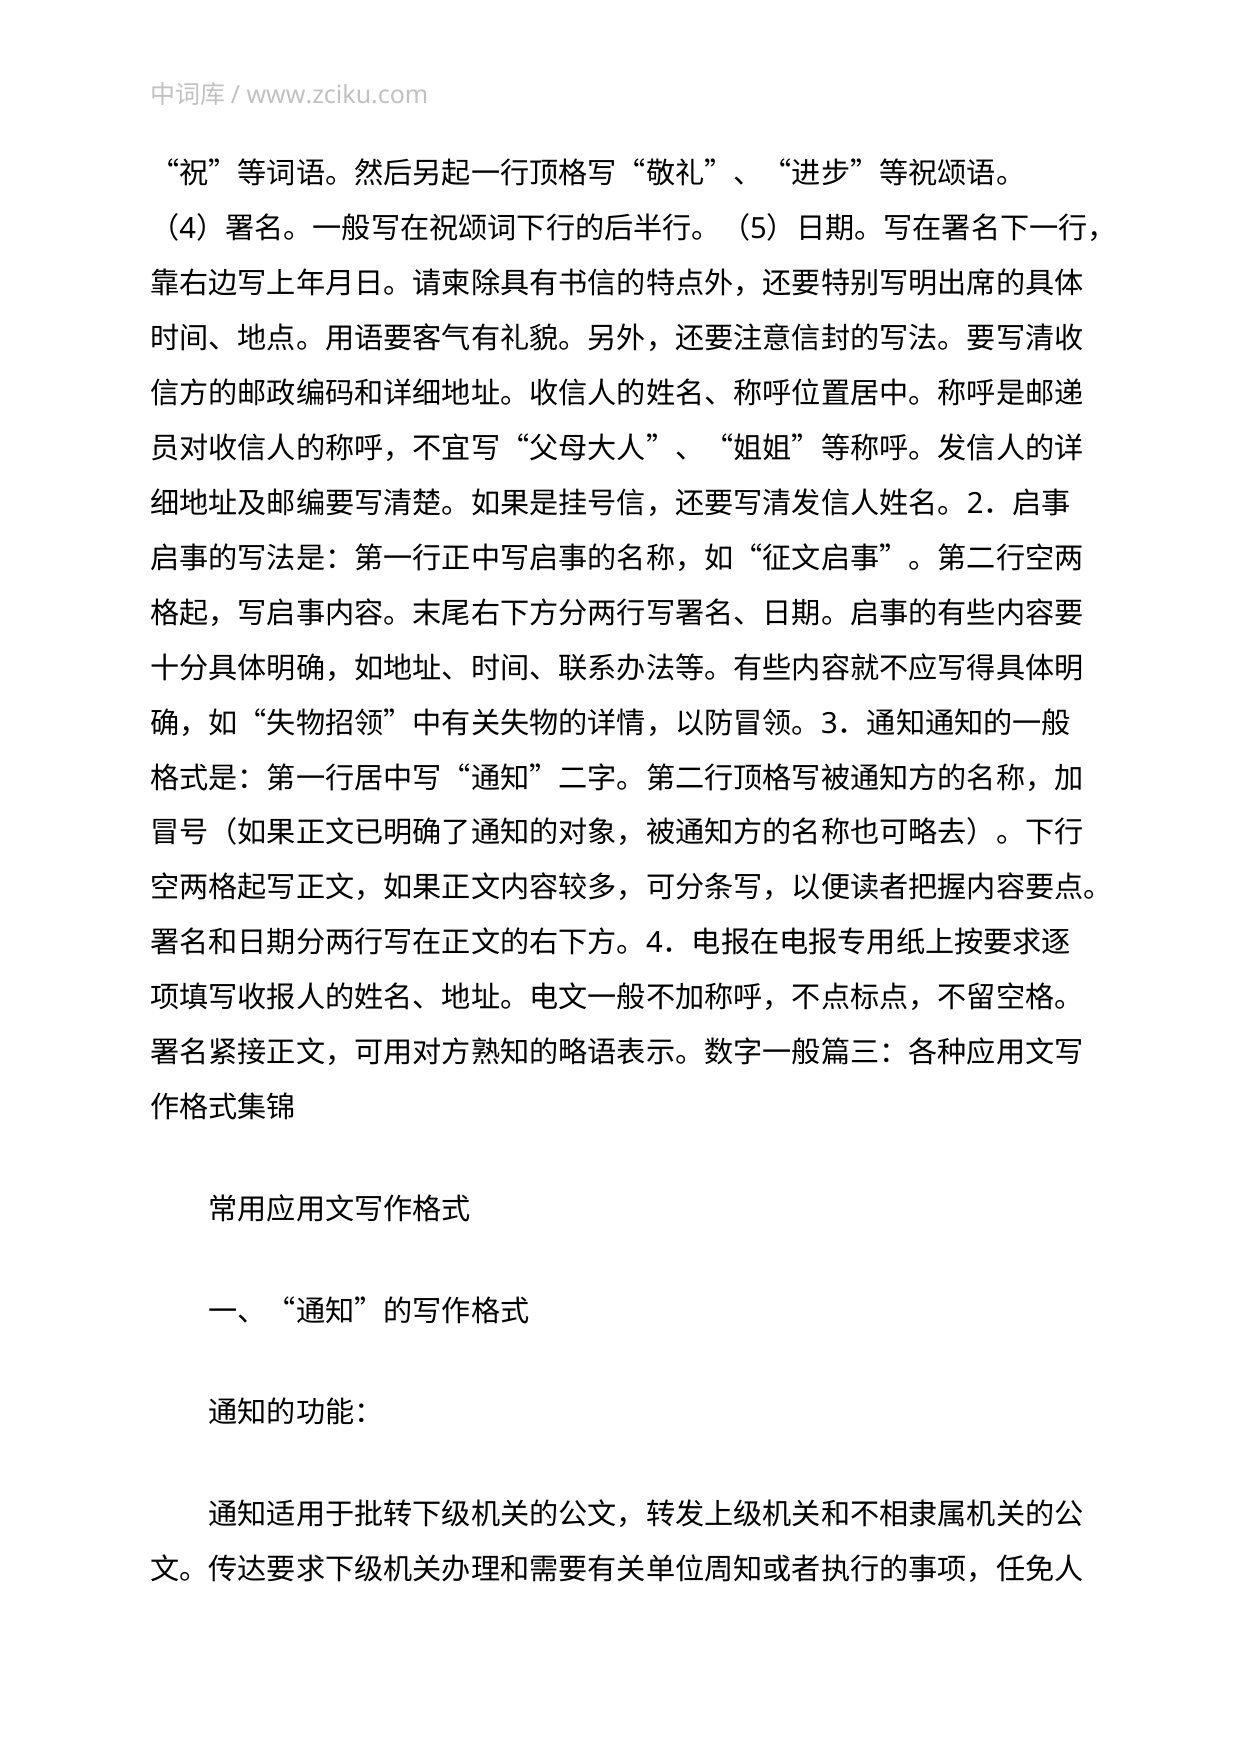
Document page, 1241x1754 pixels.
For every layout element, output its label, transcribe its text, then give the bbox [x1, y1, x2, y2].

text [150, 1491, 1090, 1588]
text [150, 150, 1090, 1126]
text 一、“通知”的写作格式 [150, 1287, 1090, 1329]
text 通知的功能： [150, 1389, 1090, 1431]
text 常用应用文写作格式 [150, 1185, 1090, 1228]
